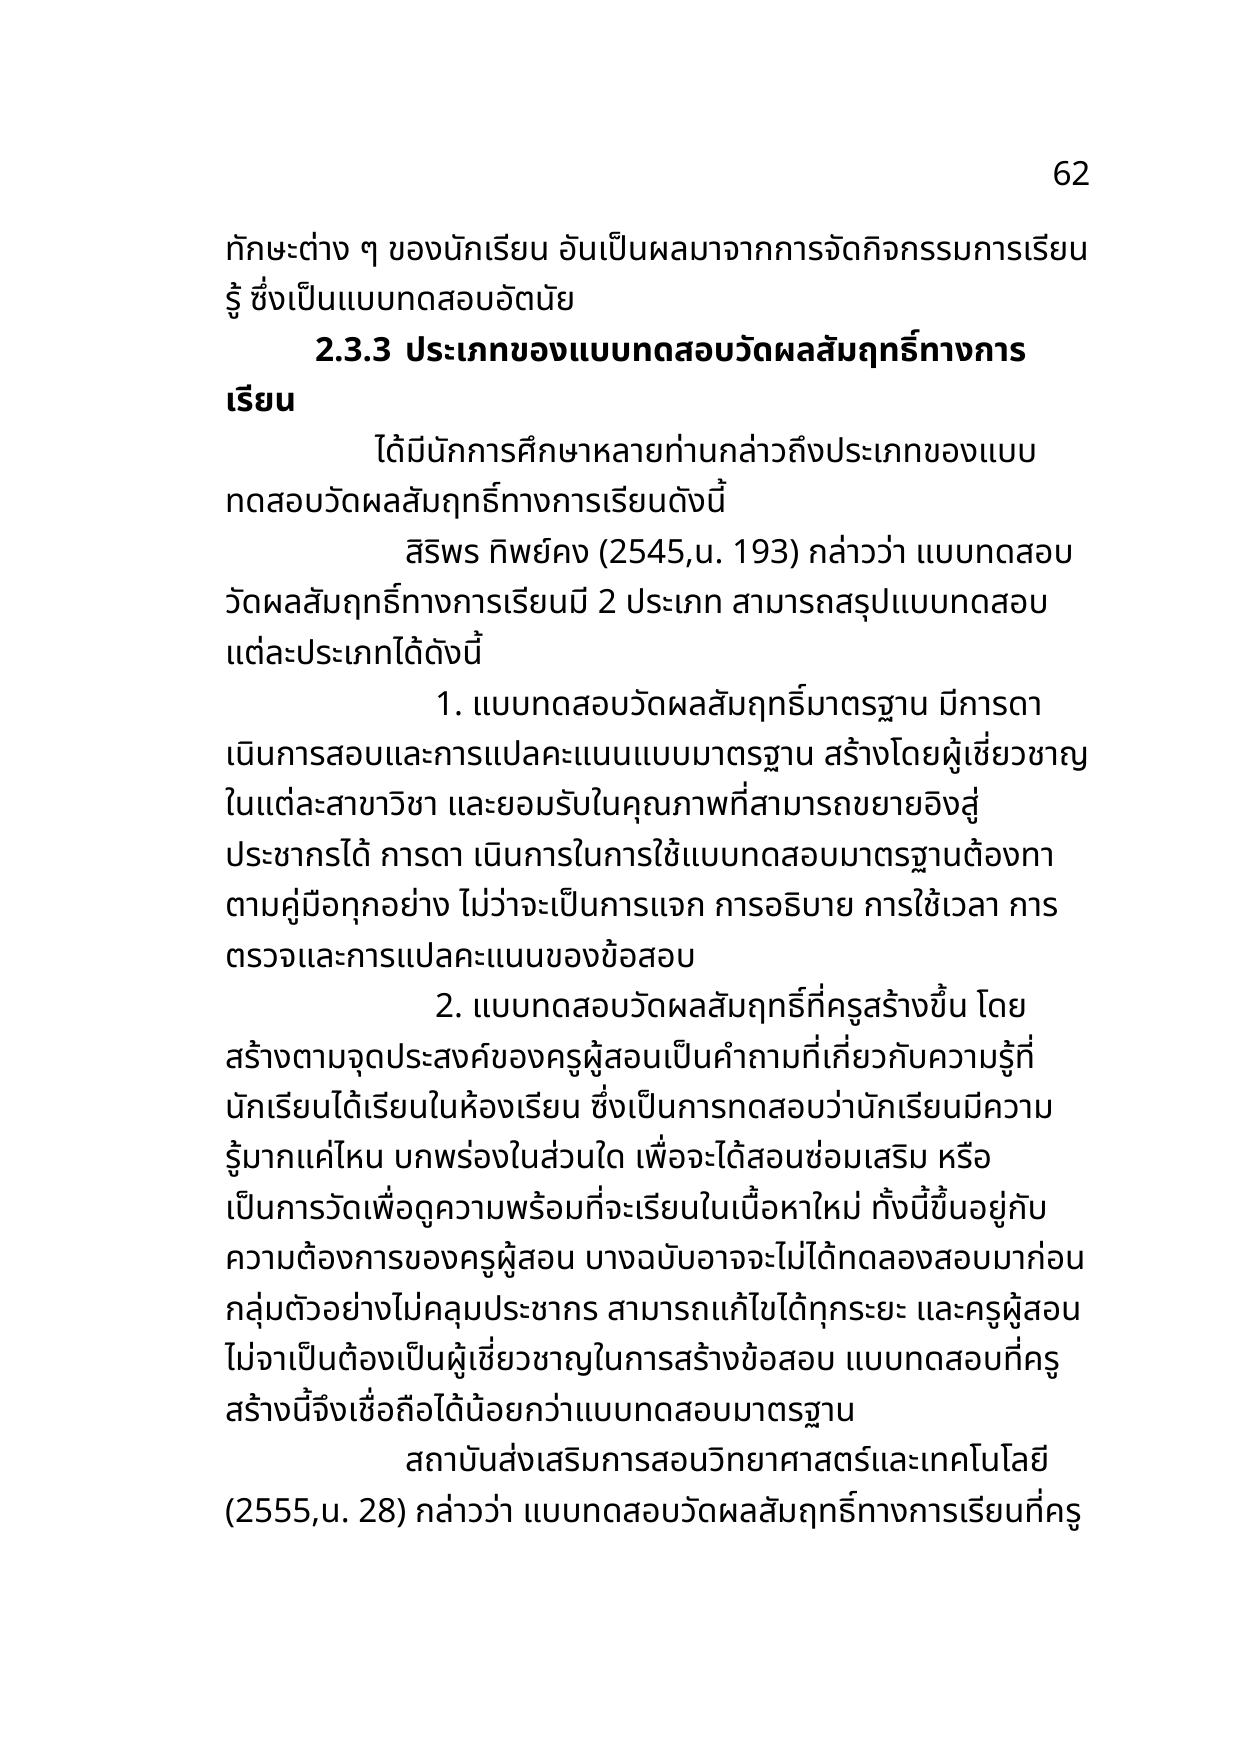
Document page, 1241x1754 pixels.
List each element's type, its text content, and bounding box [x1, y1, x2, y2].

text 2.3.3 ประเภทของแบบทดสอบวัดผลสัมฤทธิ์ทางการเรียน [225, 326, 1090, 427]
text สิริพร ทิพย์คง (2545,น. 193) กล่าวว่า แบบทดสอบวัดผลสัมฤทธิ์ทางการเรียนมี 2 ประเภท สามารถสรุปแบบทดสอบแต่ละประเภทได้ดังนี้ [225, 528, 1090, 679]
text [225, 225, 1090, 326]
text 1. แบบทดสอบวัดผลสัมฤทธิ์มาตรฐาน มีการดา เนินการสอบและการแปลคะแนนแบบมาตรฐาน สร้างโดยผู้เชี่ยวชาญในแต่ละสาขาวิชา และยอมรับในคุณภาพที่สามารถขยายอิงสู่ประชากรได้ การดา เนินการในการใช้แบบทดสอบมาตรฐานต้องทา ตามคู่มือทุกอย่าง ไม่ว่าจะเป็นการแจก การอธิบาย การใช้เวลา การตรวจและการแปลคะแนนของข้อสอบ [225, 679, 1090, 982]
text ได้มีนักการศึกษาหลายท่านกล่าวถึงประเภทของแบบทดสอบวัดผลสัมฤทธิ์ทางการเรียนดังนี้ [225, 427, 1090, 528]
text 2. แบบทดสอบวัดผลสัมฤทธิ์ที่ครูสร้างขึ้น โดยสร้างตามจุดประสงค์ของครูผู้สอนเป็นคำถามที่เกี่ยวกับความรู้ที่นักเรียนได้เรียนในห้องเรียน ซึ่งเป็นการทดสอบว่านักเรียนมีความรู้มากแค่ไหน บกพร่องในส่วนใด เพื่อจะได้สอนซ่อมเสริม หรือเป็นการวัดเพื่อดูความพร้อมที่จะเรียนในเนื้อหาใหม่ ทั้งนี้ขึ้นอยู่กับความต้องการของครูผู้สอน บางฉบับอาจจะไม่ได้ทดลองสอบมาก่อนกลุ่มตัวอย่างไม่คลุมประชากร สามารถแก้ไขได้ทุกระยะ และครูผู้สอนไม่จาเป็นต้องเป็นผู้เชี่ยวชาญในการสร้างข้อสอบ แบบทดสอบที่ครูสร้างนี้จึงเชื่อถือได้น้อยกว่าแบบทดสอบมาตรฐาน [225, 982, 1090, 1436]
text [225, 1436, 1090, 1537]
